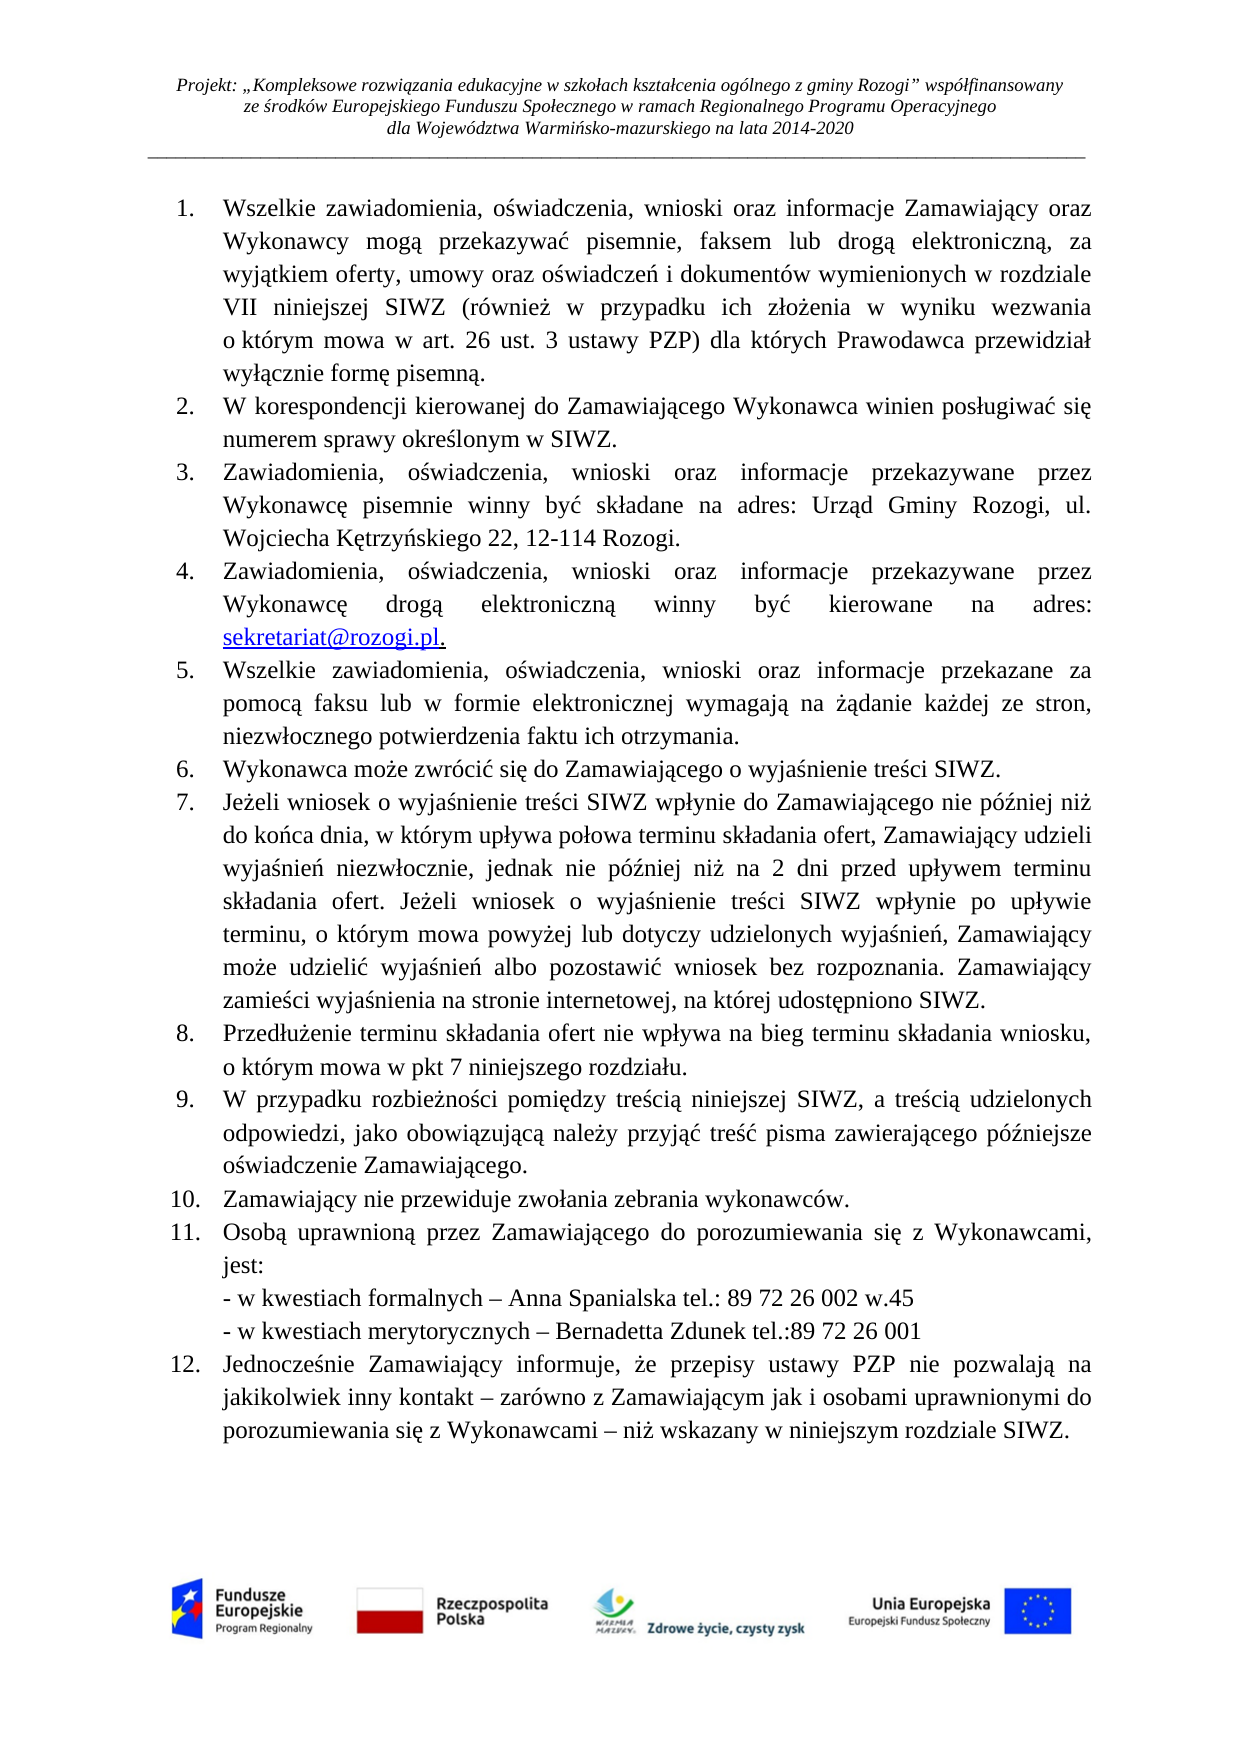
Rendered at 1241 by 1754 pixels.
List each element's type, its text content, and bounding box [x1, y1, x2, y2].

list Osobą uprawnioną przez Zamawiającego do porozumiewania się z Wykonawcami, jest: [185, 1217, 1093, 1278]
list Zawiadomienia, oświadczenia, wnioski oraz informacje przekazywane przez Wykonawcę drogą elektroniczną winny być kierowane na adres: sekretariat@rozogi.pl. [185, 556, 1093, 651]
list Przedłużenie terminu składania ofert nie wpływa na bieg terminu składania wniosku, o którym mowa w pkt 7 niniejszego rozdziału. [185, 1018, 1093, 1080]
list - w kwestiach merytorycznych – Bernadetta Zdunek tel.:89 72 26 001 [223, 1316, 1093, 1344]
list - w kwestiach formalnych – Anna Spanialska tel.: 89 72 26 002 w.45 [223, 1283, 1093, 1311]
list Jeżeli wniosek o wyjaśnienie treści SIWZ wpłynie do Zamawiającego nie później niż do końca dnia, w którym upływa połowa terminu składania ofert, Zamawiający udzieli wyjaśnień niezwłocznie, jednak nie później niż na 2 dni przed upływem terminu składania ofert. Jeżeli wniosek o wyjaśnienie treści SIWZ wpłynie po upływie terminu, o którym mowa powyżej lub dotyczy udzielonych wyjaśnień, Zamawiający może udzielić wyjaśnień albo pozostawić wniosek bez rozpoznania. Zamawiający zamieści wyjaśnienia na stronie internetowej, na której udostępniono SIWZ. [185, 787, 1093, 1014]
list W korespondencji kierowanej do Zamawiającego Wykonawca winien posługiwać się numerem sprawy określonym w SIWZ. [185, 391, 1093, 453]
list W przypadku rozbieżności pomiędzy treścią niniejszej SIWZ, a treścią udzielonych odpowiedzi, jako obowiązującą należy przyjąć treść pisma zawierającego późniejsze oświadczenie Zamawiającego. [185, 1084, 1093, 1179]
picture [147, 1561, 1093, 1653]
list Zamawiający nie przewiduje zwołania zebrania wykonawców. [185, 1184, 1093, 1212]
list Wszelkie zawiadomienia, oświadczenia, wnioski oraz informacje przekazane za pomocą faksu lub w formie elektronicznej wymagają na żądanie każdej ze stron, niezwłocznego potwierdzenia faktu ich otrzymania. [185, 655, 1093, 750]
list Zawiadomienia, oświadczenia, wnioski oraz informacje przekazywane przez Wykonawcę pisemnie winny być składane na adres: Urząd Gminy Rozogi, ul. Wojciecha Kętrzyńskiego 22, 12-114 Rozogi. [185, 457, 1093, 552]
list Wykonawca może zwrócić się do Zamawiającego o wyjaśnienie treści SIWZ. [185, 754, 1093, 783]
list Wszelkie zawiadomienia, oświadczenia, wnioski oraz informacje Zamawiający oraz Wykonawcy mogą przekazywać pisemnie, faksem lub drogą elektroniczną, za wyjątkiem oferty, umowy oraz oświadczeń i dokumentów wymienionych w rozdziale VII niniejszej SIWZ (również w przypadku ich złożenia w wyniku wezwania o którym mowa w art. 26 ust. 3 ustawy PZP) dla których Prawodawca przewidział wyłącznie formę pisemną. [185, 193, 1093, 387]
list Jednocześnie Zamawiający informuje, że przepisy ustawy PZP nie pozwalają na jakikolwiek inny kontakt – zarówno z Zamawiającym jak i osobami uprawnionymi do porozumiewania się z Wykonawcami – niż wskazany w niniejszym rozdziale SIWZ. [185, 1349, 1093, 1443]
